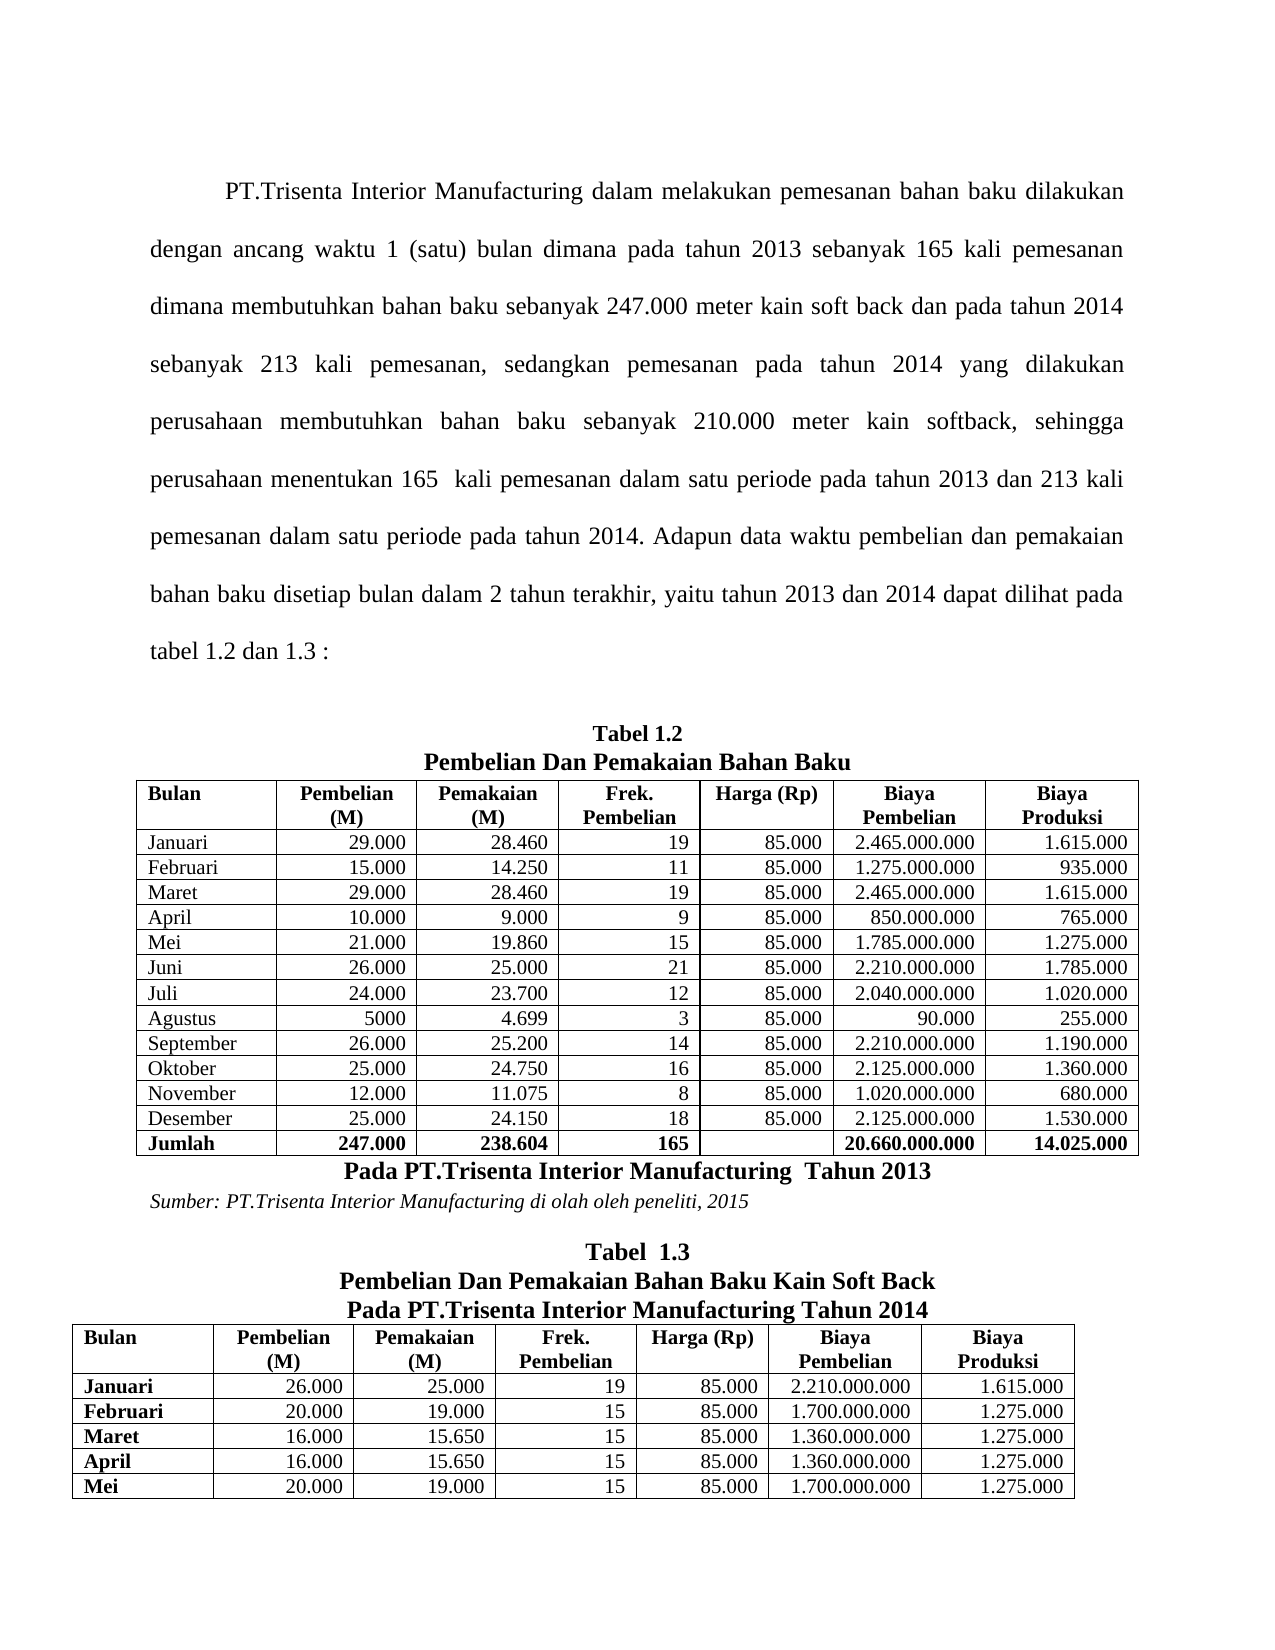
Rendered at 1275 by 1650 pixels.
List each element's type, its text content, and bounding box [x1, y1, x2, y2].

text Sumber: PT.Trisenta Interior Manufacturing di olah oleh peneliti, 2015 [150, 1189, 1125, 1213]
table_cell 16.000 [214, 1424, 353, 1448]
table_cell 25.000 [277, 1106, 416, 1130]
table_cell Februari [73, 1399, 213, 1423]
table_cell Mei [137, 930, 276, 954]
table_cell 19.000 [354, 1399, 495, 1423]
table_cell 85.000 [637, 1449, 768, 1473]
table_cell 85.000 [701, 905, 833, 929]
table_header Frek. Pembelian [559, 781, 699, 829]
table_cell 85.000 [701, 930, 833, 954]
table_cell 23.700 [417, 980, 558, 1004]
text PT.Trisenta Interior Manufacturing dalam melakukan pemesanan bahan baku dilakukan dengan ancang waktu 1 (satu) bulan dimana pada tahun 2013 sebanyak 165 kali pemesanan dimana membutuhkan bahan baku sebanyak 247.000 meter kain soft back dan pada tahun 2014 sebanyak 213 kali pemesanan, sedangkan pemesanan pada tahun 2014 yang dilakukan perusahaan membutuhkan bahan baku sebanyak 210.000 meter kain softback, sehingga perusahaan menentukan 165 kali pemesanan dalam satu periode pada tahun 2013 dan 213 kali pemesanan dalam satu periode pada tahun 2014. Adapun data waktu pembelian dan pemakaian bahan baku disetiap bulan dalam 2 tahun terakhir, yaitu tahun 2013 dan 2014 dapat dilihat pada tabel 1.2 dan 1.3 : [150, 176, 1125, 665]
text Pembelian Dan Pemakaian Bahan Baku Kain Soft Back [150, 1266, 1125, 1295]
table_cell Jumlah [137, 1131, 276, 1155]
table_cell 15 [496, 1424, 636, 1448]
table_cell 2.465.000.000 [834, 880, 985, 904]
table_cell 255.000 [986, 1006, 1138, 1029]
table_cell 14.025.000 [986, 1131, 1138, 1155]
table_cell 16.000 [214, 1449, 353, 1473]
table_cell 19.000 [354, 1474, 495, 1498]
table_cell Februari [137, 855, 276, 879]
table_cell 2.040.000.000 [834, 980, 985, 1004]
table_cell 12 [559, 980, 699, 1004]
table_cell 19.860 [417, 930, 558, 954]
table_cell April [137, 905, 276, 929]
table_cell 2.210.000.000 [834, 955, 985, 979]
table_header Pemakaian (M) [417, 781, 558, 829]
table_cell 85.000 [701, 1056, 833, 1080]
table_cell 16 [559, 1056, 699, 1080]
table_cell 25.000 [417, 955, 558, 979]
table_header Biaya Produksi [922, 1325, 1074, 1373]
table_cell 85.000 [701, 855, 833, 879]
table_cell 9.000 [417, 905, 558, 929]
table_cell Agustus [137, 1006, 276, 1029]
table_cell 1.275.000 [986, 930, 1138, 954]
table_cell 18 [559, 1106, 699, 1130]
table_cell 19 [496, 1374, 636, 1398]
text Tabel 1.3 [150, 1237, 1125, 1266]
table_cell November [137, 1081, 276, 1105]
table_cell 24.000 [277, 980, 416, 1004]
table_cell Juli [137, 980, 276, 1004]
table_cell 11.075 [417, 1081, 558, 1105]
table_cell 4.699 [417, 1006, 558, 1029]
table_cell 15 [496, 1399, 636, 1423]
table_cell 935.000 [986, 855, 1138, 879]
table_cell 14 [559, 1031, 699, 1055]
table_cell 28.460 [417, 880, 558, 904]
table_cell 2.210.000.000 [769, 1374, 921, 1398]
table_header Pemakaian (M) [354, 1325, 495, 1373]
table_cell 21.000 [277, 930, 416, 954]
table_cell Maret [73, 1424, 213, 1448]
text Pembelian Dan Pemakaian Bahan Baku [150, 747, 1125, 775]
table_cell 85.000 [701, 1106, 833, 1130]
table_cell 25.000 [354, 1374, 495, 1398]
table_header Pembelian (M) [277, 781, 416, 829]
table_header Harga (Rp) [701, 781, 833, 829]
table_cell 1.275.000 [922, 1474, 1074, 1498]
table_cell 765.000 [986, 905, 1138, 929]
table_header Pembelian (M) [214, 1325, 353, 1373]
table_cell 85.000 [701, 1031, 833, 1055]
table_cell 26.000 [277, 1031, 416, 1055]
table_cell 15.650 [354, 1449, 495, 1473]
table_cell 2.465.000.000 [834, 830, 985, 854]
table_cell 165 [559, 1131, 699, 1155]
table_cell 10.000 [277, 905, 416, 929]
table_cell 14.250 [417, 855, 558, 879]
table_cell 3 [559, 1006, 699, 1029]
table_cell 1.360.000.000 [769, 1424, 921, 1448]
table_cell 680.000 [986, 1081, 1138, 1105]
table_cell Juni [137, 955, 276, 979]
table_cell 15 [496, 1449, 636, 1473]
table_cell 85.000 [701, 955, 833, 979]
table_cell 19 [559, 880, 699, 904]
table_cell 85.000 [637, 1424, 768, 1448]
table_cell 1.615.000 [986, 830, 1138, 854]
table_cell 85.000 [701, 880, 833, 904]
table_cell [701, 1131, 833, 1155]
table_cell 1.615.000 [986, 880, 1138, 904]
table_cell 1.020.000.000 [834, 1081, 985, 1105]
table_cell 15 [496, 1474, 636, 1498]
table_cell 1.785.000.000 [834, 930, 985, 954]
table_cell 1.530.000 [986, 1106, 1138, 1130]
table_cell 238.604 [417, 1131, 558, 1155]
table_cell 1.275.000 [922, 1449, 1074, 1473]
table_header Harga (Rp) [637, 1325, 768, 1373]
table_cell 12.000 [277, 1081, 416, 1105]
table_cell September [137, 1031, 276, 1055]
table_cell 1.615.000 [922, 1374, 1074, 1398]
table_cell 25.200 [417, 1031, 558, 1055]
table_cell 20.660.000.000 [834, 1131, 985, 1155]
table_cell 1.275.000 [922, 1399, 1074, 1423]
table_cell 247.000 [277, 1131, 416, 1155]
table_header Frek. Pembelian [496, 1325, 636, 1373]
table_cell 1.785.000 [986, 955, 1138, 979]
text Tabel 1.2 [150, 720, 1125, 747]
table_cell 2.125.000.000 [834, 1106, 985, 1130]
table_cell Januari [137, 830, 276, 854]
table_cell 5000 [277, 1006, 416, 1029]
table_header Bulan [73, 1325, 213, 1373]
table_cell 1.360.000 [986, 1056, 1138, 1080]
table_cell Januari [73, 1374, 213, 1398]
text Pada PT.Trisenta Interior Manufacturing Tahun 2013 [150, 1156, 1125, 1185]
table_cell 24.750 [417, 1056, 558, 1080]
table_cell 1.700.000.000 [769, 1474, 921, 1498]
table_cell 15.650 [354, 1424, 495, 1448]
table_cell 8 [559, 1081, 699, 1105]
table_cell 85.000 [637, 1374, 768, 1398]
table_cell April [73, 1449, 213, 1473]
table_cell 1.275.000 [922, 1424, 1074, 1448]
table_cell 85.000 [701, 1006, 833, 1029]
table_header Biaya Pembelian [769, 1325, 921, 1373]
table_cell 29.000 [277, 880, 416, 904]
table_cell 29.000 [277, 830, 416, 854]
table_cell 26.000 [277, 955, 416, 979]
table_cell 15 [559, 930, 699, 954]
table_cell 24.150 [417, 1106, 558, 1130]
table_cell 2.210.000.000 [834, 1031, 985, 1055]
table_header Bulan [137, 781, 276, 829]
table_cell 850.000.000 [834, 905, 985, 929]
table_cell 9 [559, 905, 699, 929]
table_cell 21 [559, 955, 699, 979]
table_cell 25.000 [277, 1056, 416, 1080]
table_cell Maret [137, 880, 276, 904]
table_cell 19 [559, 830, 699, 854]
table_cell 85.000 [701, 830, 833, 854]
table_cell 20.000 [214, 1474, 353, 1498]
table_cell 1.360.000.000 [769, 1449, 921, 1473]
table_cell 28.460 [417, 830, 558, 854]
table_header Biaya Produksi [986, 781, 1138, 829]
table_cell 90.000 [834, 1006, 985, 1029]
table_cell 1.190.000 [986, 1031, 1138, 1055]
table_cell 85.000 [637, 1399, 768, 1423]
table_cell 1.275.000.000 [834, 855, 985, 879]
text Pada PT.Trisenta Interior Manufacturing Tahun 2014 [150, 1295, 1125, 1323]
table_cell 1.020.000 [986, 980, 1138, 1004]
table_cell 1.700.000.000 [769, 1399, 921, 1423]
table_cell 26.000 [214, 1374, 353, 1398]
table_cell Mei [73, 1474, 213, 1498]
table_cell Oktober [137, 1056, 276, 1080]
table_cell 85.000 [701, 980, 833, 1004]
table_cell Desember [137, 1106, 276, 1130]
table_cell 85.000 [637, 1474, 768, 1498]
table_cell 2.125.000.000 [834, 1056, 985, 1080]
table_cell 85.000 [701, 1081, 833, 1105]
table_cell 15.000 [277, 855, 416, 879]
table_cell 20.000 [214, 1399, 353, 1423]
table_header Biaya Pembelian [834, 781, 985, 829]
table_cell 11 [559, 855, 699, 879]
